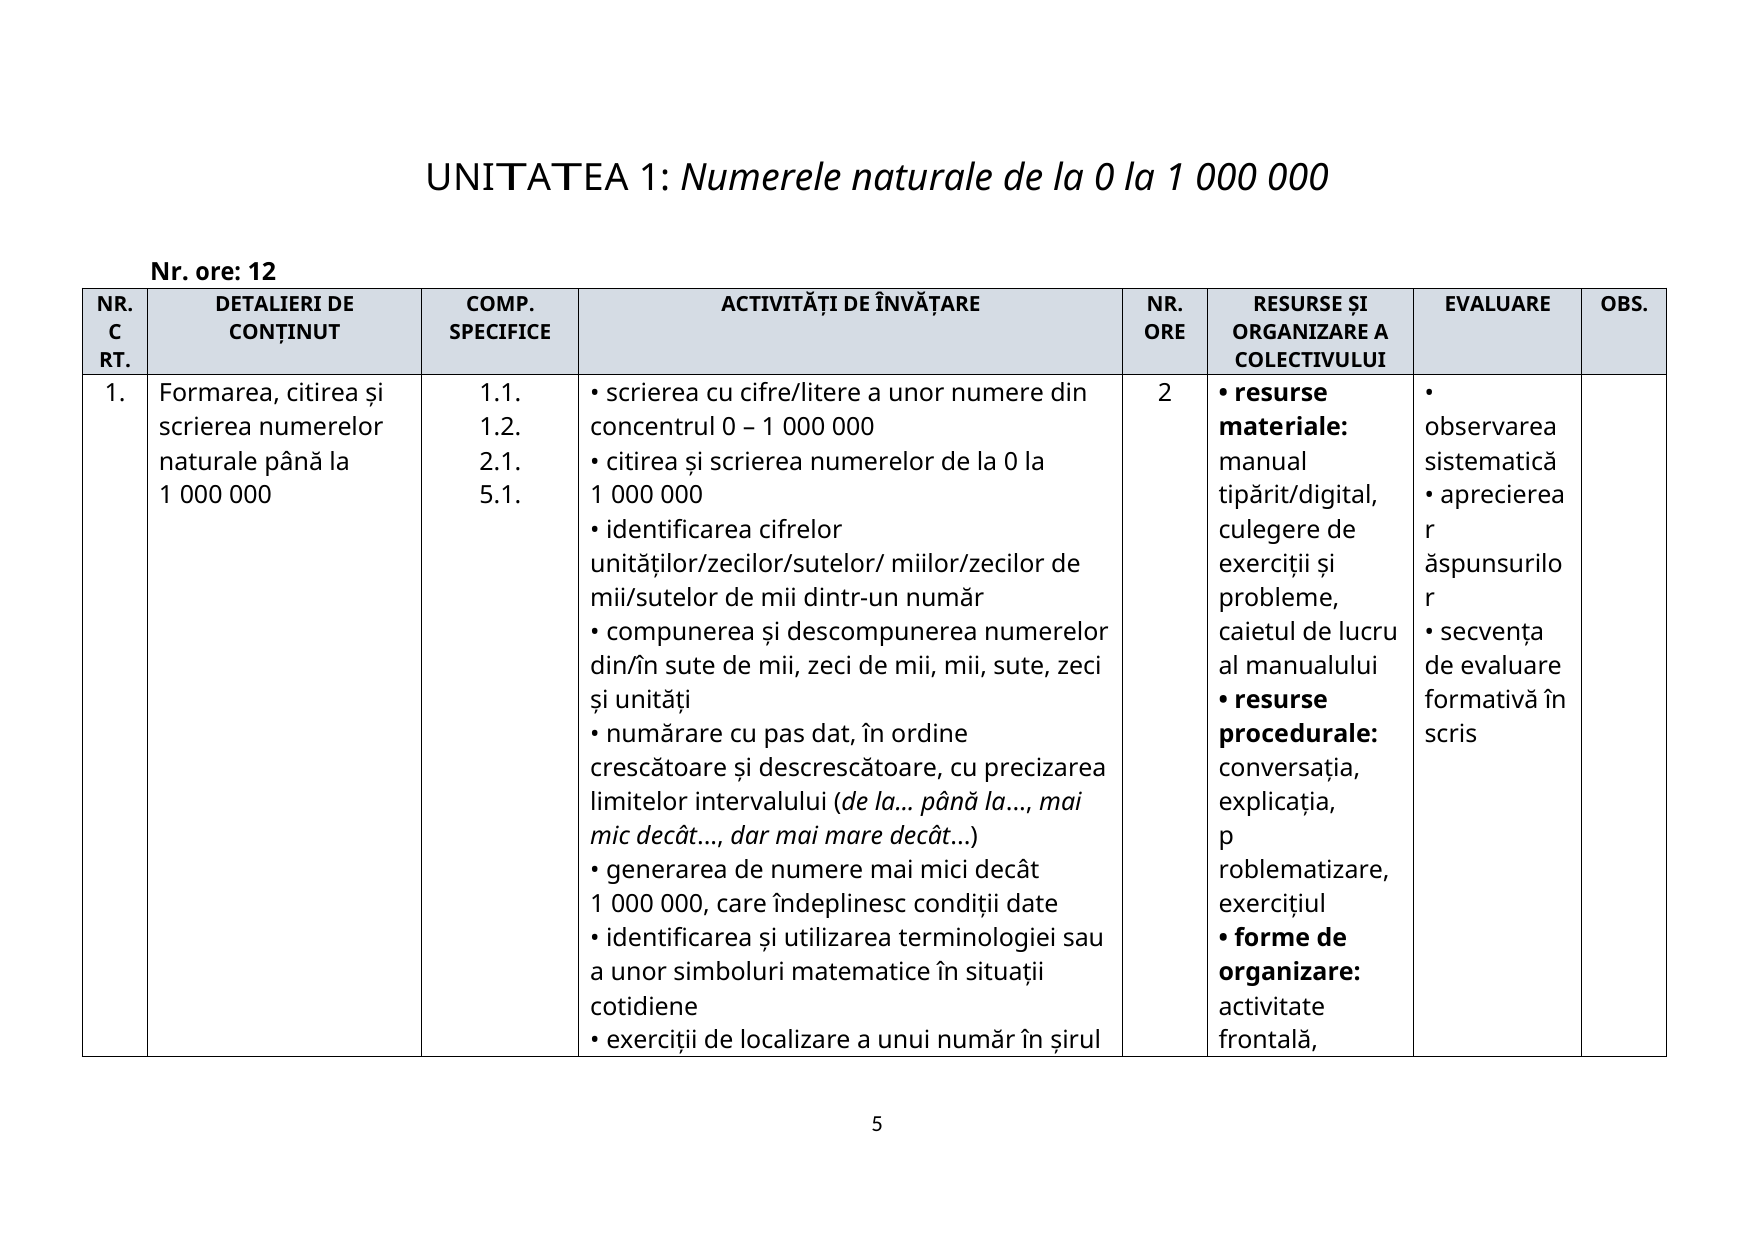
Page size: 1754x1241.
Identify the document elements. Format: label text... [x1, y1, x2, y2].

table_header RESURSE ȘI ORGANIZARE A COLECTIVULUI [1208, 289, 1413, 374]
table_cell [148, 375, 421, 1056]
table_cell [1414, 375, 1581, 1056]
table_header NR. ORE [1123, 289, 1207, 374]
table_header COMP. SPECIFICE [422, 289, 578, 374]
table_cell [1208, 375, 1413, 1056]
table_header DETALIERI DE CONŢINUT [148, 289, 421, 374]
table_cell 2 [1123, 375, 1207, 1056]
text UNITATEA 1: Numerele naturale de la 0 la 1 000 000 [150, 150, 1603, 202]
text Nr. ore: 12 [150, 253, 1612, 288]
table_cell 1.1. 1.2. 2.1. 5.1. [422, 375, 578, 1056]
table_cell 1. [83, 375, 147, 1056]
table_header OBS. [1582, 289, 1666, 374]
table_header ACTIVITĂŢI DE ÎNVĂŢARE [579, 289, 1122, 374]
table_header EVALUARE [1414, 289, 1581, 374]
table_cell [579, 375, 1122, 1056]
table_cell [1582, 375, 1666, 1056]
table_header NR. CRT. [83, 289, 147, 374]
